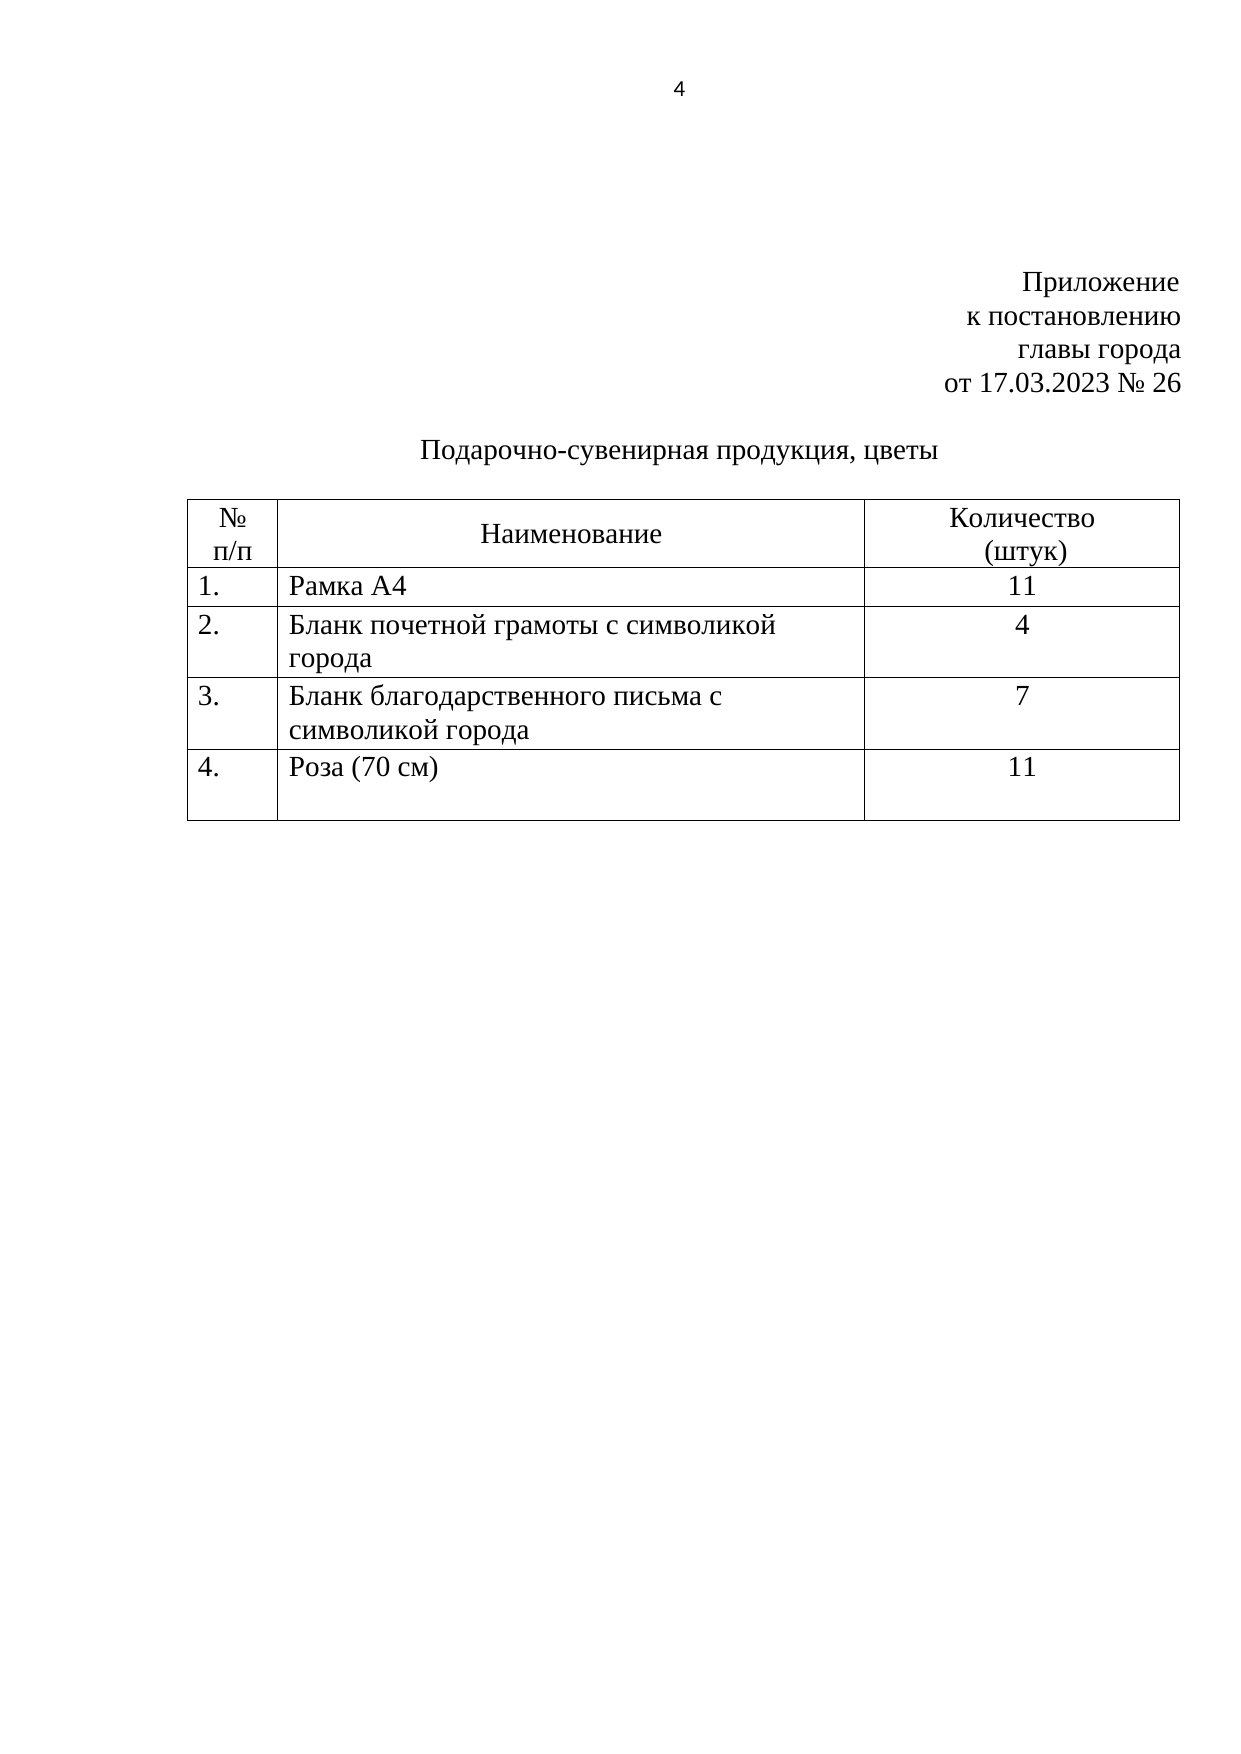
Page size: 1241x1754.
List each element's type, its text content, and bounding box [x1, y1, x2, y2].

table_cell [188, 607, 277, 677]
table_cell 11 [865, 750, 1179, 820]
table_cell [188, 678, 277, 748]
table_cell [188, 568, 277, 606]
table_cell Роза (70 см) [278, 750, 864, 820]
table_header № п/п [188, 500, 277, 567]
table_cell 4 [865, 607, 1179, 677]
table_cell 7 [865, 678, 1179, 748]
text от 17.03.2023 № 26 [702, 365, 1181, 398]
table_cell 11 [865, 568, 1179, 606]
table_cell Бланк благодарственного письма с символикой города [278, 678, 864, 748]
table_header Наименование [278, 500, 864, 567]
table_cell Рамка А4 [278, 568, 864, 606]
text Приложение [702, 264, 1179, 298]
table_cell [188, 750, 277, 820]
table_header Количество (штук) [865, 500, 1179, 567]
text к постановлению [702, 298, 1181, 331]
table_cell Бланк почетной грамоты с символикой города [278, 607, 864, 677]
text главы города [702, 331, 1181, 365]
text Подарочно-сувенирная продукция, цветы [177, 432, 1181, 465]
